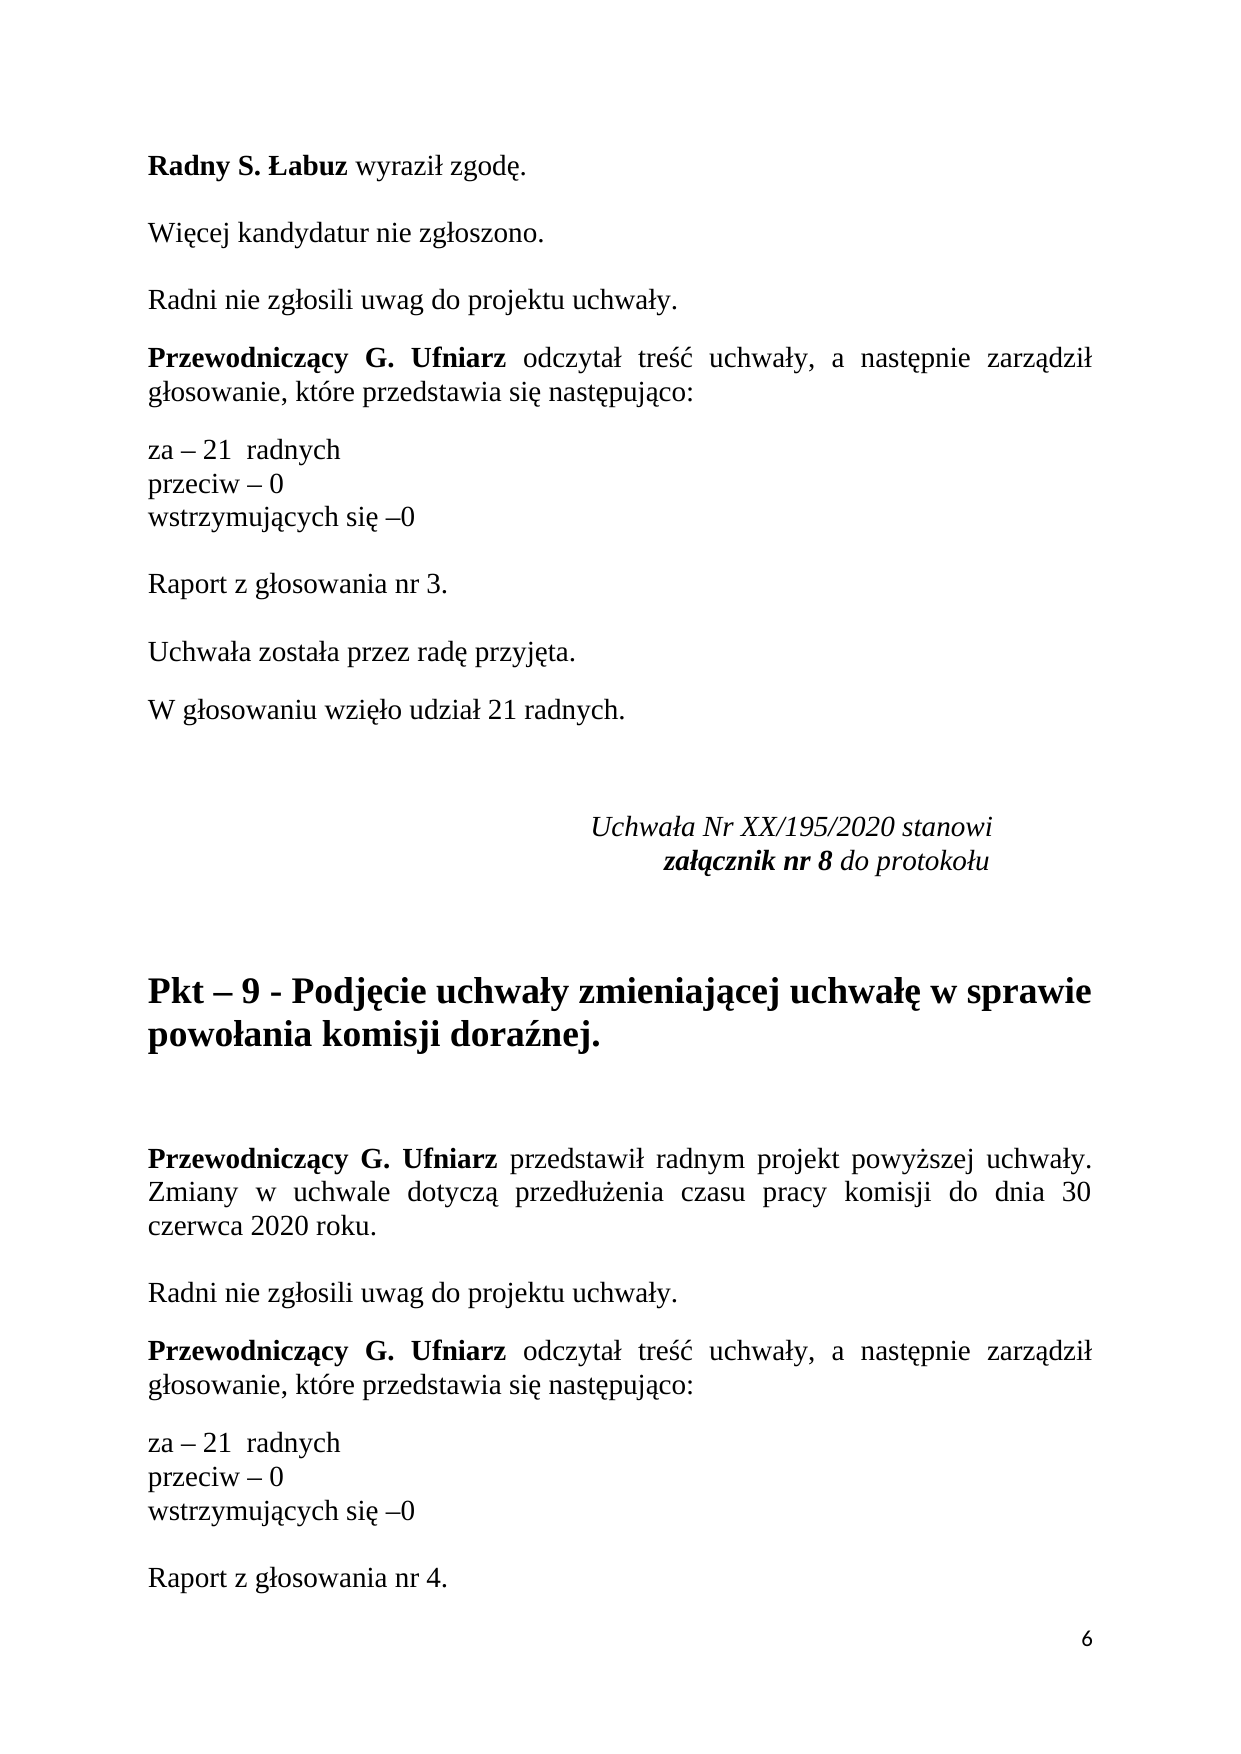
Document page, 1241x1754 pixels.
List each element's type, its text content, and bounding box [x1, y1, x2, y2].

text przeciw – 0 [148, 466, 1093, 499]
text Pkt – 9 - Podjęcie uchwały zmieniającej uchwałę w sprawie powołania komisji doraźnej. [148, 968, 1093, 1054]
text załącznik nr 8 do protokołu [148, 843, 1093, 876]
text za – 21 radnych [148, 1426, 1093, 1459]
text Raport z głosowania nr 3. [148, 567, 1093, 600]
text Przewodniczący G. Ufniarz odczytał treść uchwały, a następnie zarządził głosowanie, które przedstawia się następująco: [148, 1333, 1093, 1401]
text wstrzymujących się –0 [148, 1493, 1093, 1526]
text Przewodniczący G. Ufniarz odczytał treść uchwały, a następnie zarządził głosowanie, które przedstawia się następująco: [148, 340, 1093, 407]
text Raport z głosowania nr 4. [148, 1560, 1093, 1593]
text Uchwała została przez radę przyjęta. [148, 634, 1093, 667]
text W głosowaniu wzięło udział 21 radnych. [148, 692, 1093, 726]
text wstrzymujących się –0 [148, 499, 1093, 533]
text Więcej kandydatur nie zgłoszono. [148, 215, 1093, 248]
text Uchwała Nr XX/195/2020 stanowi [148, 809, 1093, 843]
text Przewodniczący G. Ufniarz przedstawił radnym projekt powyższej uchwały. Zmiany w uchwale dotyczą przedłużenia czasu pracy komisji do dnia 30 czerwca 2020 roku. [148, 1141, 1093, 1241]
text za – 21 radnych [148, 432, 1093, 466]
text Radny S. Łabuz wyraził zgodę. [148, 148, 1093, 181]
text przeciw – 0 [148, 1459, 1093, 1493]
text Radni nie zgłosili uwag do projektu uchwały. [148, 282, 1093, 315]
text Radni nie zgłosili uwag do projektu uchwały. [148, 1275, 1093, 1308]
